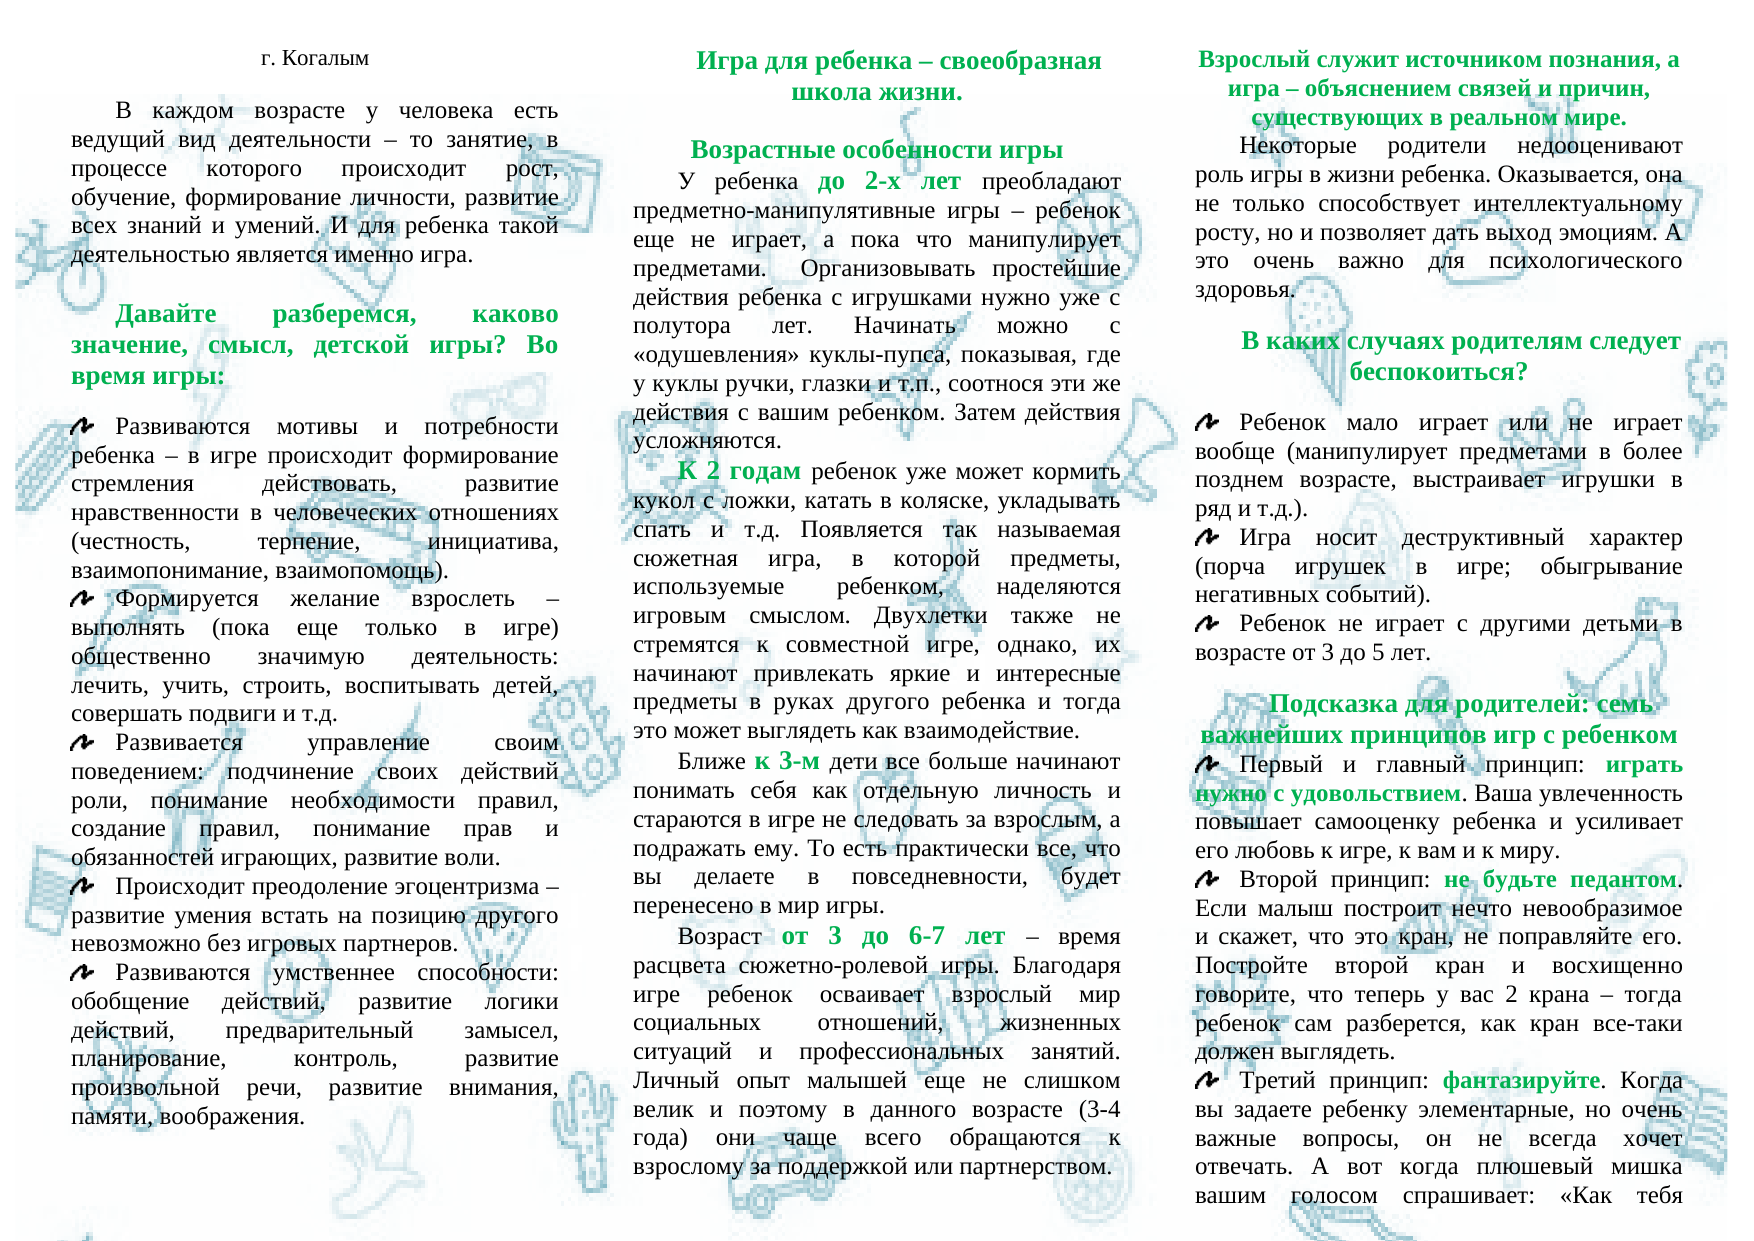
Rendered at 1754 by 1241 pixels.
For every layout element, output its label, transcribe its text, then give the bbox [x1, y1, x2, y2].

picture [1195, 755, 1219, 773]
picture [70, 964, 94, 981]
list Развиваются умственнее способности: обобщение действий, развитие логики действий, предварительный замысел, планирование, контроль, развитие произвольной речи, развитие внимания, памяти, воображения. [69, 957, 559, 1130]
picture [70, 590, 94, 607]
list Формируется желание взрослеть – выполнять (пока еще только в игре) общественно значимую деятельность: лечить, учить, строить, воспитывать детей, совершать подвиги и т.д. [69, 583, 559, 727]
list Ребенок мало играет или не играет вообще (манипулирует предметами в более позднем возрасте, выстраивает игрушки в ряд и т.д.). [1195, 407, 1683, 522]
text Взрослый служит источником познания, а игра – объяснением связей и причин, существующих в реальном мире. [1195, 44, 1683, 131]
text Возрастные особенности игры [633, 133, 1121, 164]
picture [70, 734, 94, 751]
picture [1195, 615, 1219, 632]
list Игра носит деструктивный характер (порча игрушек в игре; обыгрывание негативных событий). [1195, 522, 1683, 608]
picture [1195, 413, 1219, 431]
text В каких случаях родителям следует беспокоиться? [1195, 324, 1683, 386]
list Развиваются мотивы и потребности ребенка – в игре происходит формирование стремления действовать, развитие нравственности в человеческих отношениях (честность, терпение, инициатива, взаимопонимание, взаимопомощь). [69, 411, 559, 583]
text Подсказка для родителей: семь важнейших принципов игр с ребенком [1195, 687, 1683, 749]
picture [1195, 528, 1219, 546]
list Ребенок не играет с другими детьми в возрасте от 3 до 5 лет. [1195, 608, 1683, 666]
list Развивается управление своим поведением: подчинение своих действий роли, понимание необходимости правил, создание правил, понимание прав и обязанностей играющих, развитие воли. [69, 727, 559, 871]
text г. Когалым [71, 44, 559, 71]
text В каждом возрасте у человека есть ведущий вид деятельности – то занятие, в процессе которого происходит рост, обучение, формирование личности, развитие всех знаний и умений. И для ребенка такой деятельностью является именно игра. [71, 95, 559, 268]
text Некоторые родители недооценивают роль игры в жизни ребенка. Оказывается, она не только способствует интеллектуальному росту, но и позволяет дать выход эмоциям. А это очень важно для психологического здоровья. [1195, 131, 1683, 303]
text Ближе к 3-м дети все больше начинают понимать себя как отдельную личность и стараются в игре не следовать за взрослым, а подражать ему. То есть практически все, что вы делаете в повседневности, будет перенесено в мир игры. [633, 744, 1121, 919]
picture [70, 877, 94, 895]
picture [1195, 1071, 1219, 1089]
picture [1195, 870, 1219, 888]
list Происходит преодоление эгоцентризма – развитие умения встать на позицию другого невозможно без игровых партнеров. [69, 871, 559, 957]
text Возраст от 3 до 6-7 лет – время расцвета сюжетно-ролевой игры. Благодаря игре ребенок осваивает взрослый мир социальных отношений, жизненных ситуаций и профессиональных занятий. Личный опыт малышей еще не слишком велик и поэтому в данного возрасте (3-4 года) они чаще всего обращаются к взрослому за поддержкой или партнерством. [633, 919, 1121, 1180]
text Давайте разберемся, каково значение, смысл, детской игры? Во время игры: [71, 297, 559, 390]
text Игра для ребенка – своеобразная школа жизни. [633, 44, 1121, 107]
list Первый и главный принцип: играть нужно с удовольствием. Ваша увлеченность повышает самооценку ребенка и усиливает его любовь к игре, к вам и к миру. [1195, 749, 1683, 864]
text У ребенка до 2-х лет преобладают предметно-манипулятивные игры – ребенок еще не играет, а пока что манипулирует предметами. Организовывать простейшие действия ребенка с игрушками нужно уже с полутора лет. Начинать можно с «одушевления» куклы-пупса, показывая, где у куклы ручки, глазки и т.п., соотнося эти же действия с вашим ребенком. Затем действия усложняются. [633, 164, 1121, 454]
picture [70, 417, 94, 435]
text К 2 годам ребенок уже может кормить кукол с ложки, катать в коляске, укладывать спать и т.д. Появляется так называемая сюжетная игра, в которой предметы, используемые ребенком, наделяются игровым смыслом. Двухлетки также не стремятся к совместной игре, однако, их начинают привлекать яркие и интересные предметы в руках другого ребенка и тогда это может выглядеть как взаимодействие. [633, 454, 1121, 744]
list Второй принцип: не будьте педантом. Если малыш построит нечто невообразимое и скажет, что это кран, не поправляйте его. Постройте второй кран и восхищенно говорите, что теперь у вас 2 крана – тогда ребенок сам разберется, как кран все-таки должен выглядеть. [1195, 864, 1683, 1065]
